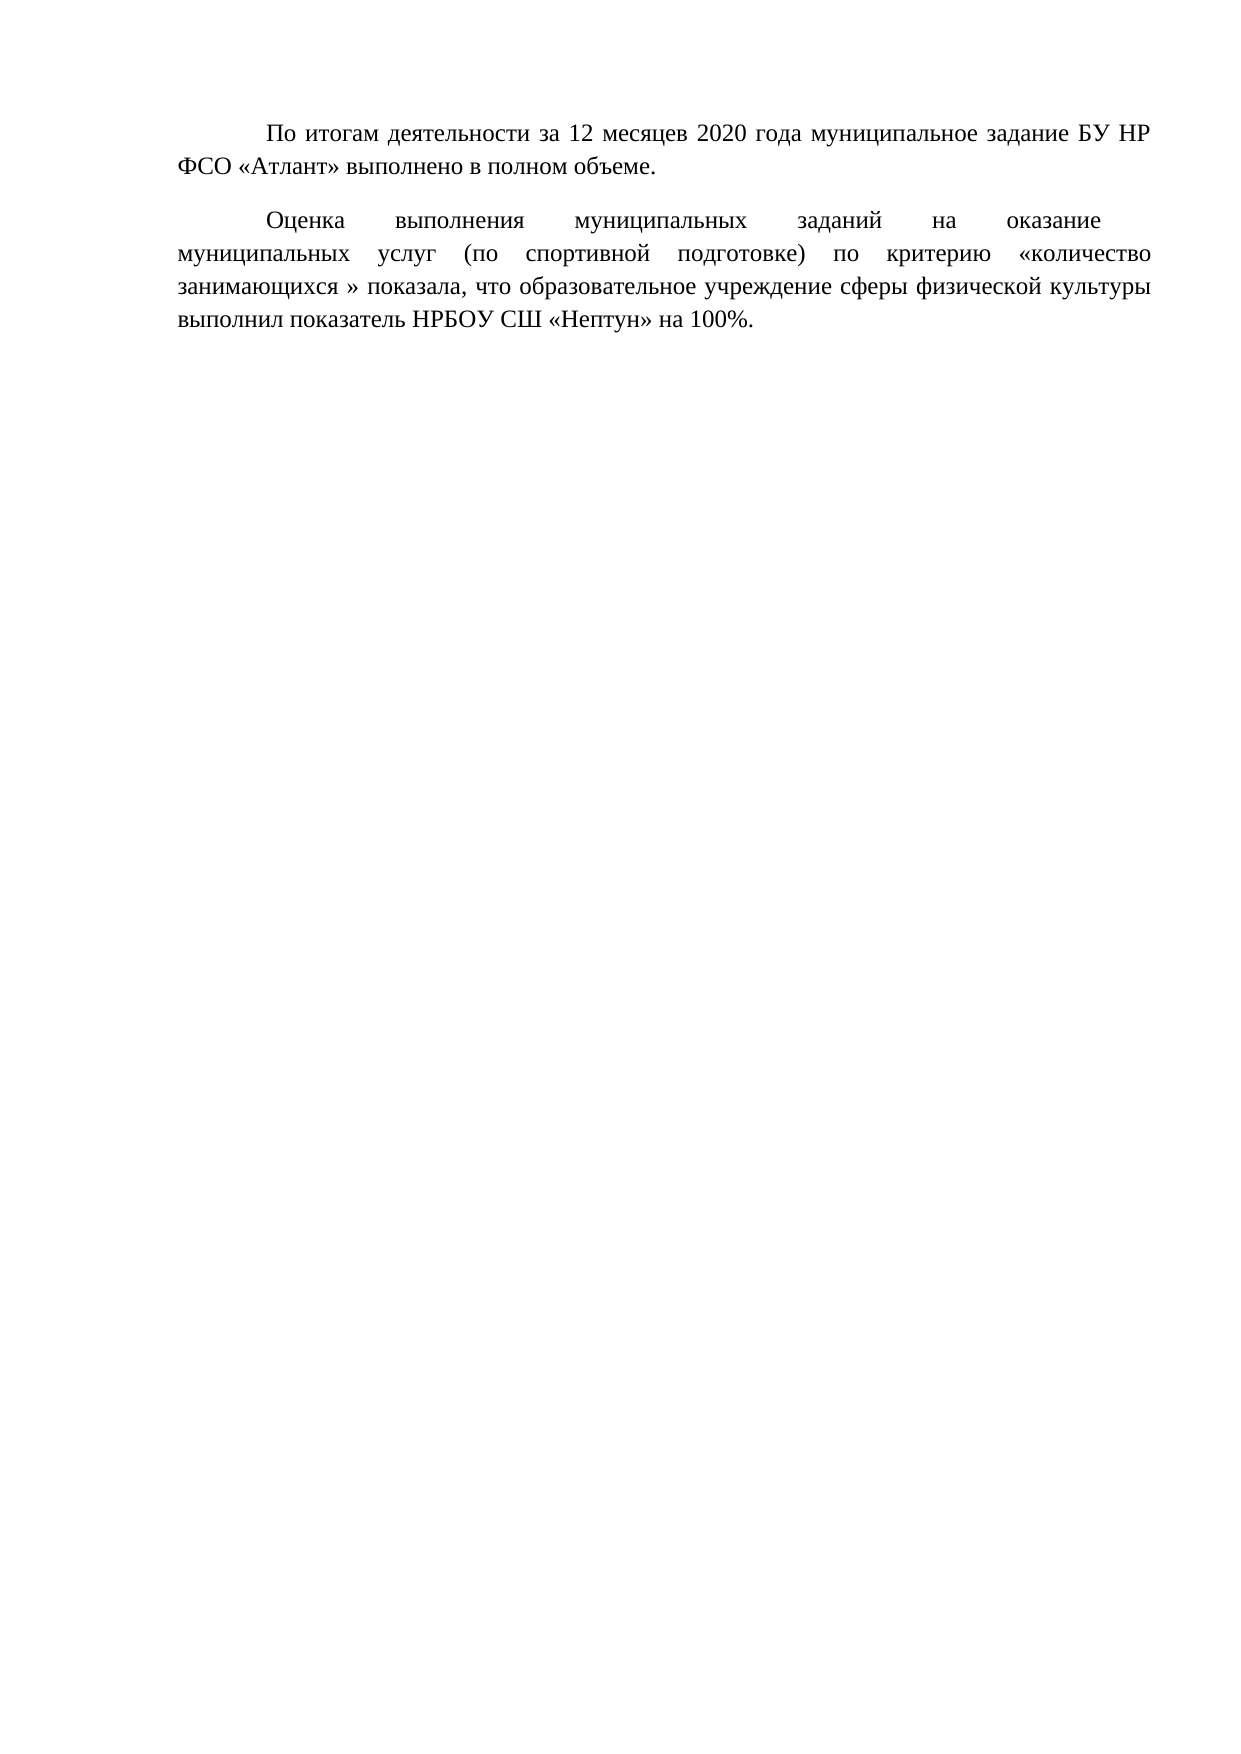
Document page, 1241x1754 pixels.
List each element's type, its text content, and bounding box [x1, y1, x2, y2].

text Оценка выполнения муниципальных заданий на оказание муниципальных услуг (по спортивной подготовке) по критерию «количество занимающихся » показала, что образовательное учреждение сферы физической культуры выполнил показатель НРБОУ СШ «Нептун» на 100%. [177, 205, 1152, 333]
text По итогам деятельности за 12 месяцев 2020 года муниципальное задание БУ НР ФСО «Атлант» выполнено в полном объеме. [177, 118, 1152, 180]
